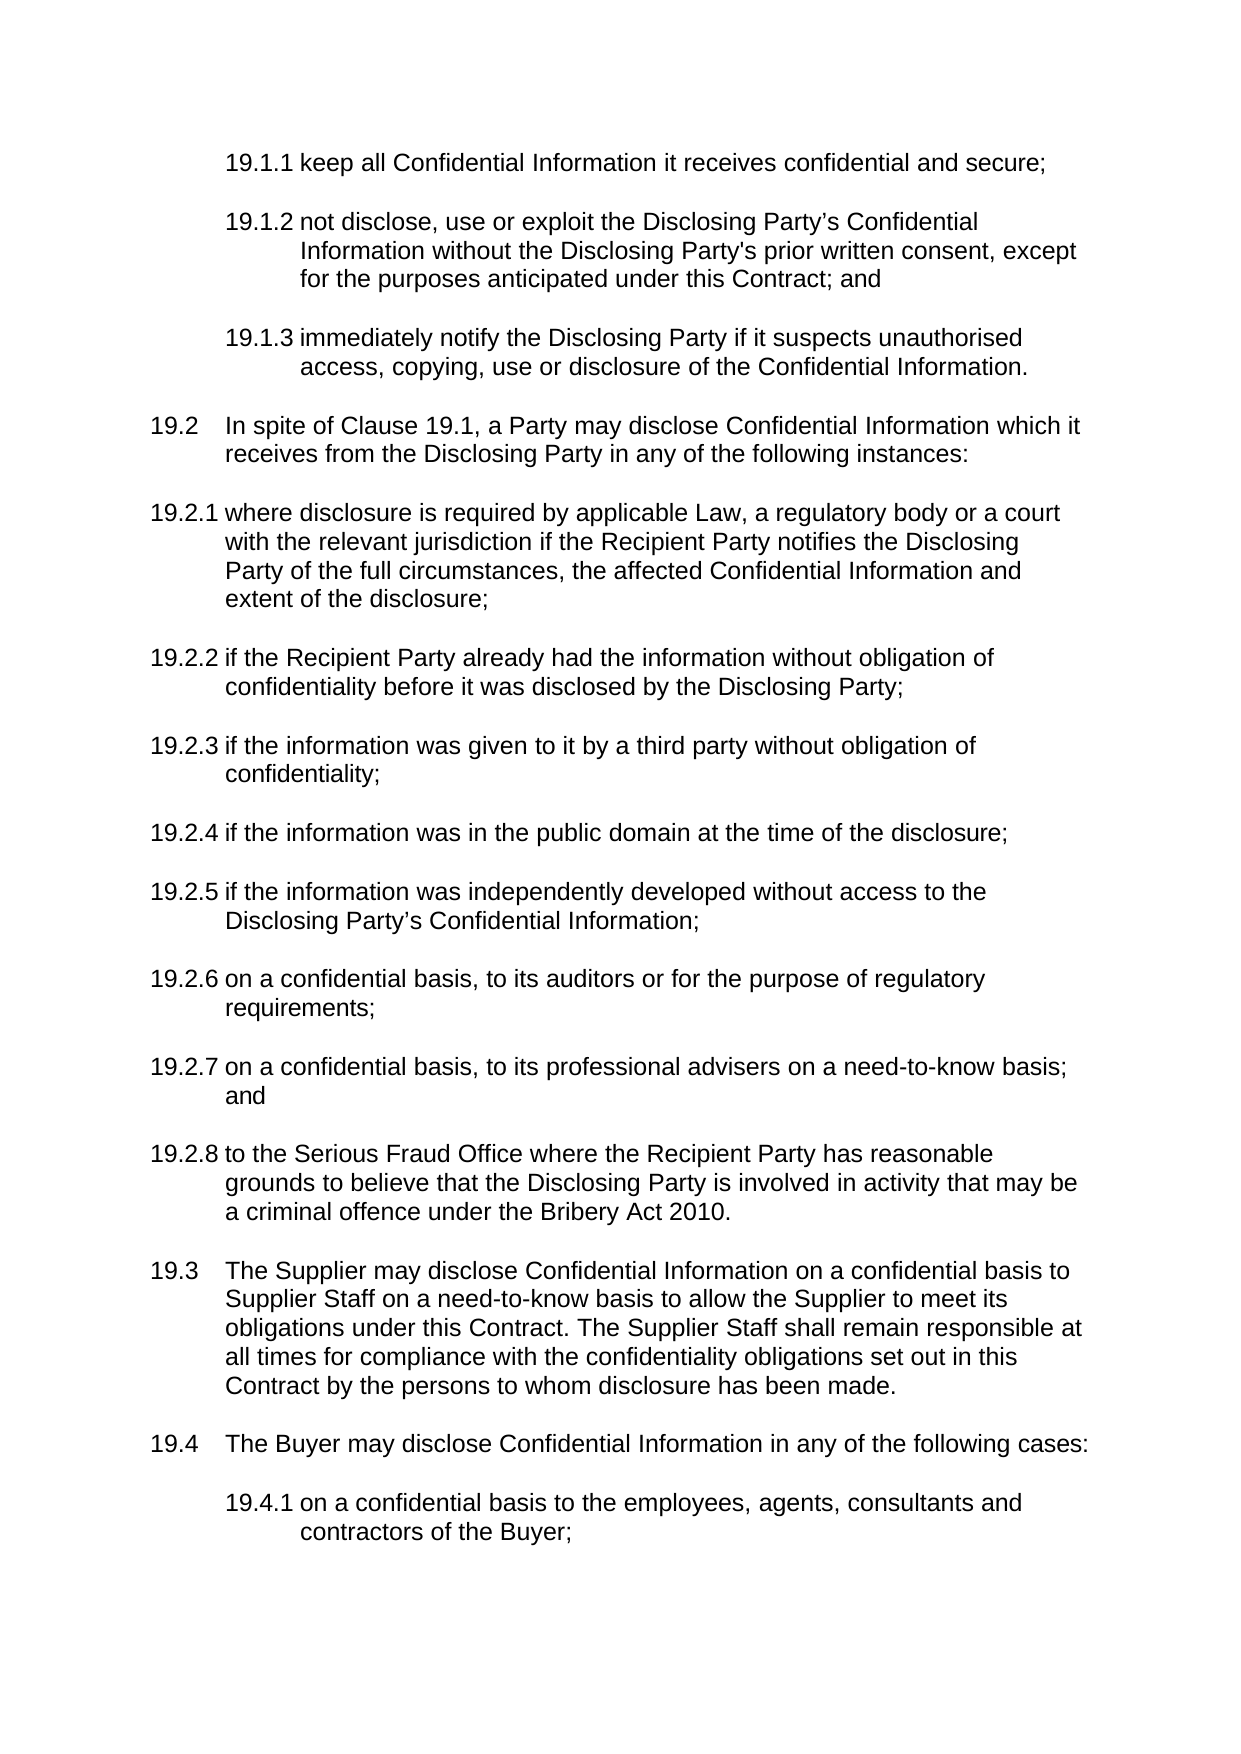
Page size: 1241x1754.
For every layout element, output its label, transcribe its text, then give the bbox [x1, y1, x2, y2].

list not disclose, use or exploit the Disclosing Party’s Confidential Information without the Disclosing Party's prior written consent, except for the purposes anticipated under this Contract; and [225, 207, 1077, 293]
list to the Serious Fraud Office where the Recipient Party has reasonable grounds to believe that the Disclosing Party is involved in activity that may be a criminal offence under the Bribery Act 2010. [150, 1139, 1078, 1226]
list if the Recipient Party already had the information without obligation of confidentiality before it was disclosed by the Disclosing Party; [150, 643, 994, 701]
list if the information was in the public domain at the time of the disclosure; [150, 818, 1171, 847]
list on a confidential basis, to its professional advisers on a need-to-know basis; and [150, 1052, 1067, 1109]
list The Supplier may disclose Confidential Information on a confidential basis to Supplier Staff on a need-to-know basis to allow the Supplier to meet its obligations under this Contract. The Supplier Staff shall remain responsible at all times for compliance with the confidentiality obligations set out in this Contract by the persons to whom disclosure has been made. [150, 1256, 1082, 1399]
list In spite of Clause 19.1, a Party may disclose Confidential Information which it receives from the Disclosing Party in any of the following instances: [150, 411, 1080, 468]
list on a confidential basis, to its auditors or for the purpose of regulatory requirements; [150, 964, 985, 1022]
list if the information was given to it by a third party without obligation of confidentiality; [150, 731, 976, 788]
list on a confidential basis to the employees, agents, consultants and contractors of the Buyer; [225, 1488, 1023, 1546]
list keep all Confidential Information it receives confidential and secure; [225, 148, 1171, 177]
list immediately notify the Disclosing Party if it suspects unauthorised access, copying, use or disclosure of the Confidential Information. [225, 323, 1029, 381]
list The Buyer may disclose Confidential Information in any of the following cases: [150, 1429, 1171, 1458]
list if the information was independently developed without access to the Disclosing Party’s Confidential Information; [150, 877, 987, 934]
list where disclosure is required by applicable Law, a regulatory body or a court with the relevant jurisdiction if the Recipient Party notifies the Disclosing Party of the full circumstances, the affected Confidential Information and extent of the disclosure; [150, 498, 1084, 613]
